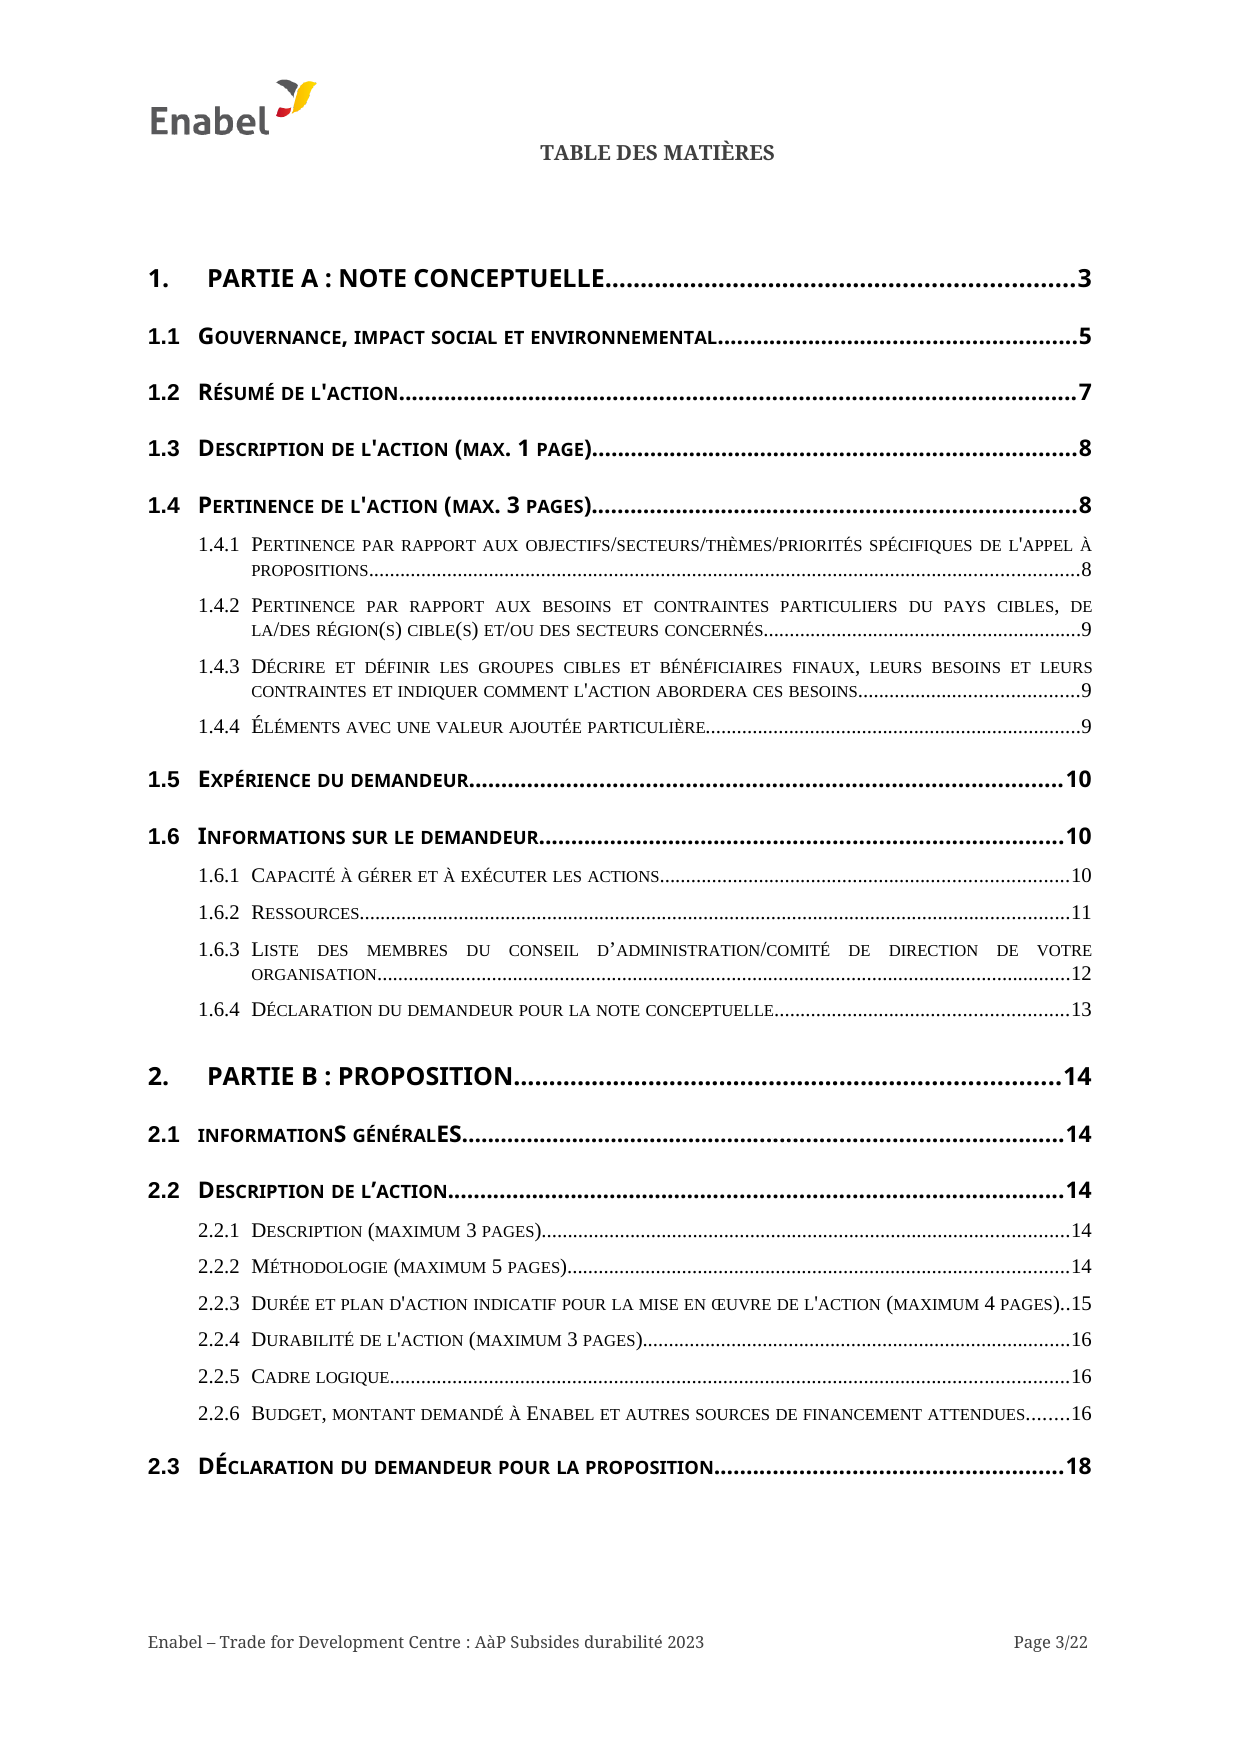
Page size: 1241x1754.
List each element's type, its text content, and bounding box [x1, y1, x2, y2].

text 2.2.2 Méthodologie (maximum 5 pages) 14 [198, 1254, 1092, 1278]
text 1.3 Description de l'action (max. 1 page) 8 [148, 432, 1092, 464]
picture [147, 75, 339, 138]
text 1.1 Gouvernance, impact social et environnemental 5 [148, 320, 1092, 351]
text 1.4 Pertinence de l'action (max. 3 pages) 8 [148, 489, 1092, 520]
text 2.2.3 Durée et plan d'action indicatif pour la mise en œuvre de l'action (maximum 4 pages) 15 [198, 1291, 1092, 1315]
text 2.2 Description de l’action 14 [148, 1174, 1092, 1205]
text 1.4.4 Éléments avec une valeur ajoutée particulière 9 [198, 714, 1092, 738]
text 2.2.6 Budget, montant demandé à Enabel et autres sources de financement attendues 16 [198, 1401, 1092, 1424]
text 2.2.5 Cadre logique 16 [198, 1364, 1092, 1388]
text 1. PARTIE A : Note conceptuelle 3 [148, 261, 1092, 295]
text 2.3 DÉclaration du demandeur pour la proposition 18 [148, 1449, 1092, 1481]
text 1.6.2 Ressources 11 [198, 900, 1092, 924]
text 2.2.1 Description (maximum 3 pages) 14 [198, 1218, 1092, 1242]
text 1.6.4 Déclaration du demandeur pour la note conceptuelle 13 [198, 997, 1092, 1021]
text 1.6.3 Liste des membres du conseil d’administration/comité de direction de votre organisation 12 [198, 936, 1092, 984]
text 1.4.3 Décrire et définir les groupes cibles et bénéficiaires finaux, leurs besoins et leurs contraintes et indiquer comment l'action abordera ces besoins 9 [198, 654, 1092, 702]
text 2.1 informationS généralES 14 [148, 1118, 1092, 1149]
text 1.2 Résumé de l'action 7 [148, 376, 1092, 407]
text 1.6 Informations sur le demandeur 10 [148, 819, 1092, 851]
text 1.4.2 Pertinence par rapport aux besoins et contraintes particuliers du pays cibles, de la/des région(s) cible(s) et/ou des secteurs concernés 9 [198, 593, 1092, 641]
text 1.5 Expérience du demandeur 10 [148, 763, 1092, 794]
text TABLE DES MATIÈRES [223, 138, 1092, 166]
text 1.4.1 Pertinence par rapport aux objectifs/secteurs/thèmes/priorités spécifiques de l'appel à propositions 8 [198, 532, 1092, 581]
text 2. PARTIE B : PROPOSITION 14 [148, 1059, 1092, 1093]
text 1.6.1 Capacité à gérer et à exécuter les actions 10 [198, 863, 1092, 887]
text 2.2.4 Durabilité de l'action (maximum 3 pages) 16 [198, 1327, 1092, 1351]
